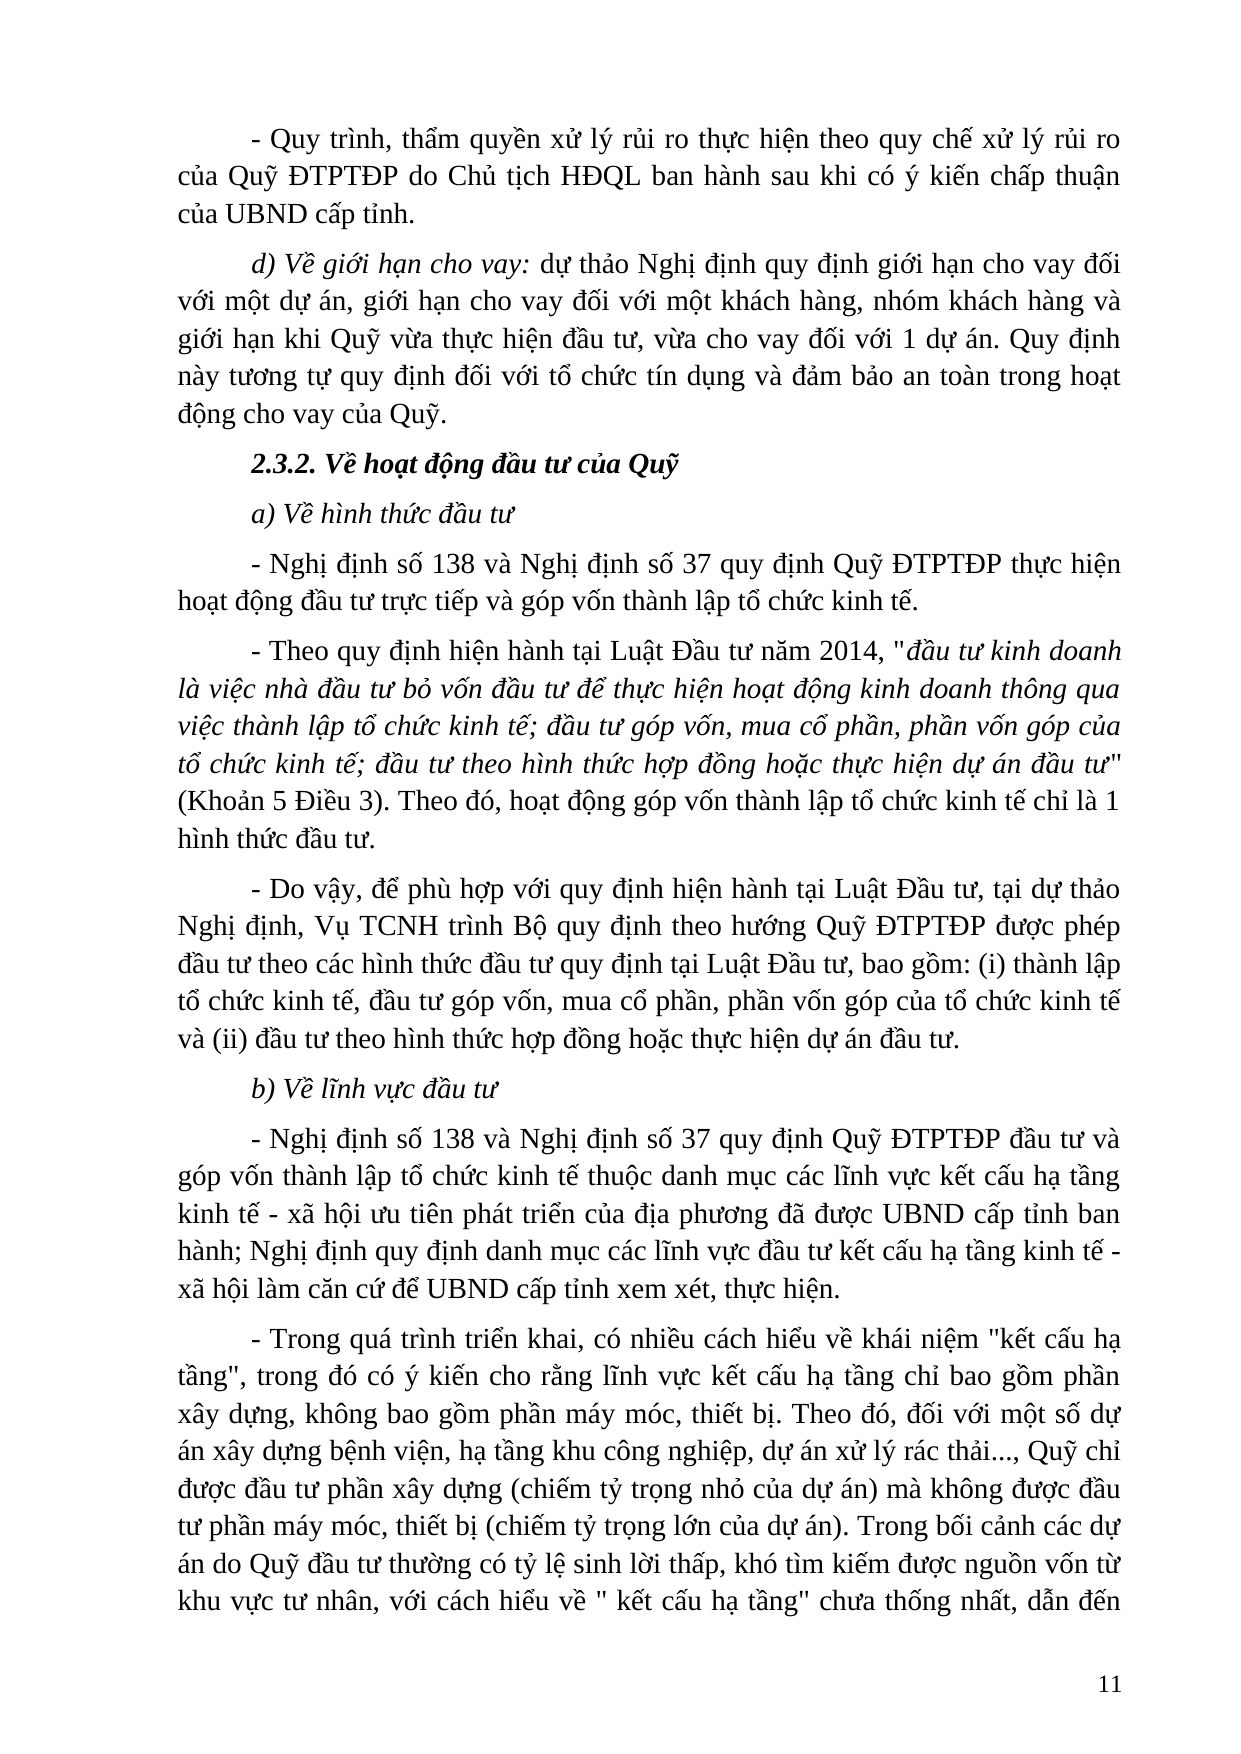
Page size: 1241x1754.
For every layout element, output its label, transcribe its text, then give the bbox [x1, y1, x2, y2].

text a) Về hình thức đầu tư [177, 493, 1122, 531]
text - Quy trình, thẩm quyền xử lý rủi ro thực hiện theo quy chế xử lý rủi ro của Quỹ ĐTPTĐP do Chủ tịch HĐQL ban hành sau khi có ý kiến chấp thuận của UBND cấp tỉnh. [177, 118, 1122, 231]
text d) Về giới hạn cho vay: dự thảo Nghị định quy định giới hạn cho vay đối với một dự án, giới hạn cho vay đối với một khách hàng, nhóm khách hàng và giới hạn khi Quỹ vừa thực hiện đầu tư, vừa cho vay đối với 1 dự án. Quy định này tương tự quy định đối với tổ chức tín dụng và đảm bảo an toàn trong hoạt động cho vay của Quỹ. [177, 243, 1122, 431]
text - Nghị định số 138 và Nghị định số 37 quy định Quỹ ĐTPTĐP thực hiện hoạt động đầu tư trực tiếp và góp vốn thành lập tổ chức kinh tế. [177, 543, 1122, 618]
text - Do vậy, để phù hợp với quy định hiện hành tại Luật Đầu tư, tại dự thảo Nghị định, Vụ TCNH trình Bộ quy định theo hướng Quỹ ĐTPTĐP được phép đầu tư theo các hình thức đầu tư quy định tại Luật Đầu tư, bao gồm: (i) thành lập tổ chức kinh tế, đầu tư góp vốn, mua cổ phần, phần vốn góp của tổ chức kinh tế và (ii) đầu tư theo hình thức hợp đồng hoặc thực hiện dự án đầu tư. [177, 868, 1122, 1056]
text - Nghị định số 138 và Nghị định số 37 quy định Quỹ ĐTPTĐP đầu tư và góp vốn thành lập tổ chức kinh tế thuộc danh mục các lĩnh vực kết cấu hạ tầng kinh tế - xã hội ưu tiên phát triển của địa phương đã được UBND cấp tỉnh ban hành; Nghị định quy định danh mục các lĩnh vực đầu tư kết cấu hạ tầng kinh tế - xã hội làm căn cứ để UBND cấp tỉnh xem xét, thực hiện. [177, 1118, 1122, 1306]
text 2.3.2. Về hoạt động đầu tư của Quỹ [177, 443, 1122, 481]
text b) Về lĩnh vực đầu tư [177, 1068, 1122, 1106]
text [177, 1318, 1122, 1618]
text - Theo quy định hiện hành tại Luật Đầu tư năm 2014, "đầu tư kinh doanh là việc nhà đầu tư bỏ vốn đầu tư để thực hiện hoạt động kinh doanh thông qua việc thành lập tổ chức kinh tế; đầu tư góp vốn, mua cổ phần, phần vốn góp của tổ chức kinh tế; đầu tư theo hình thức hợp đồng hoặc thực hiện dự án đầu tư" (Khoản 5 Điều 3). Theo đó, hoạt động góp vốn thành lập tổ chức kinh tế chỉ là 1 hình thức đầu tư. [177, 631, 1122, 856]
